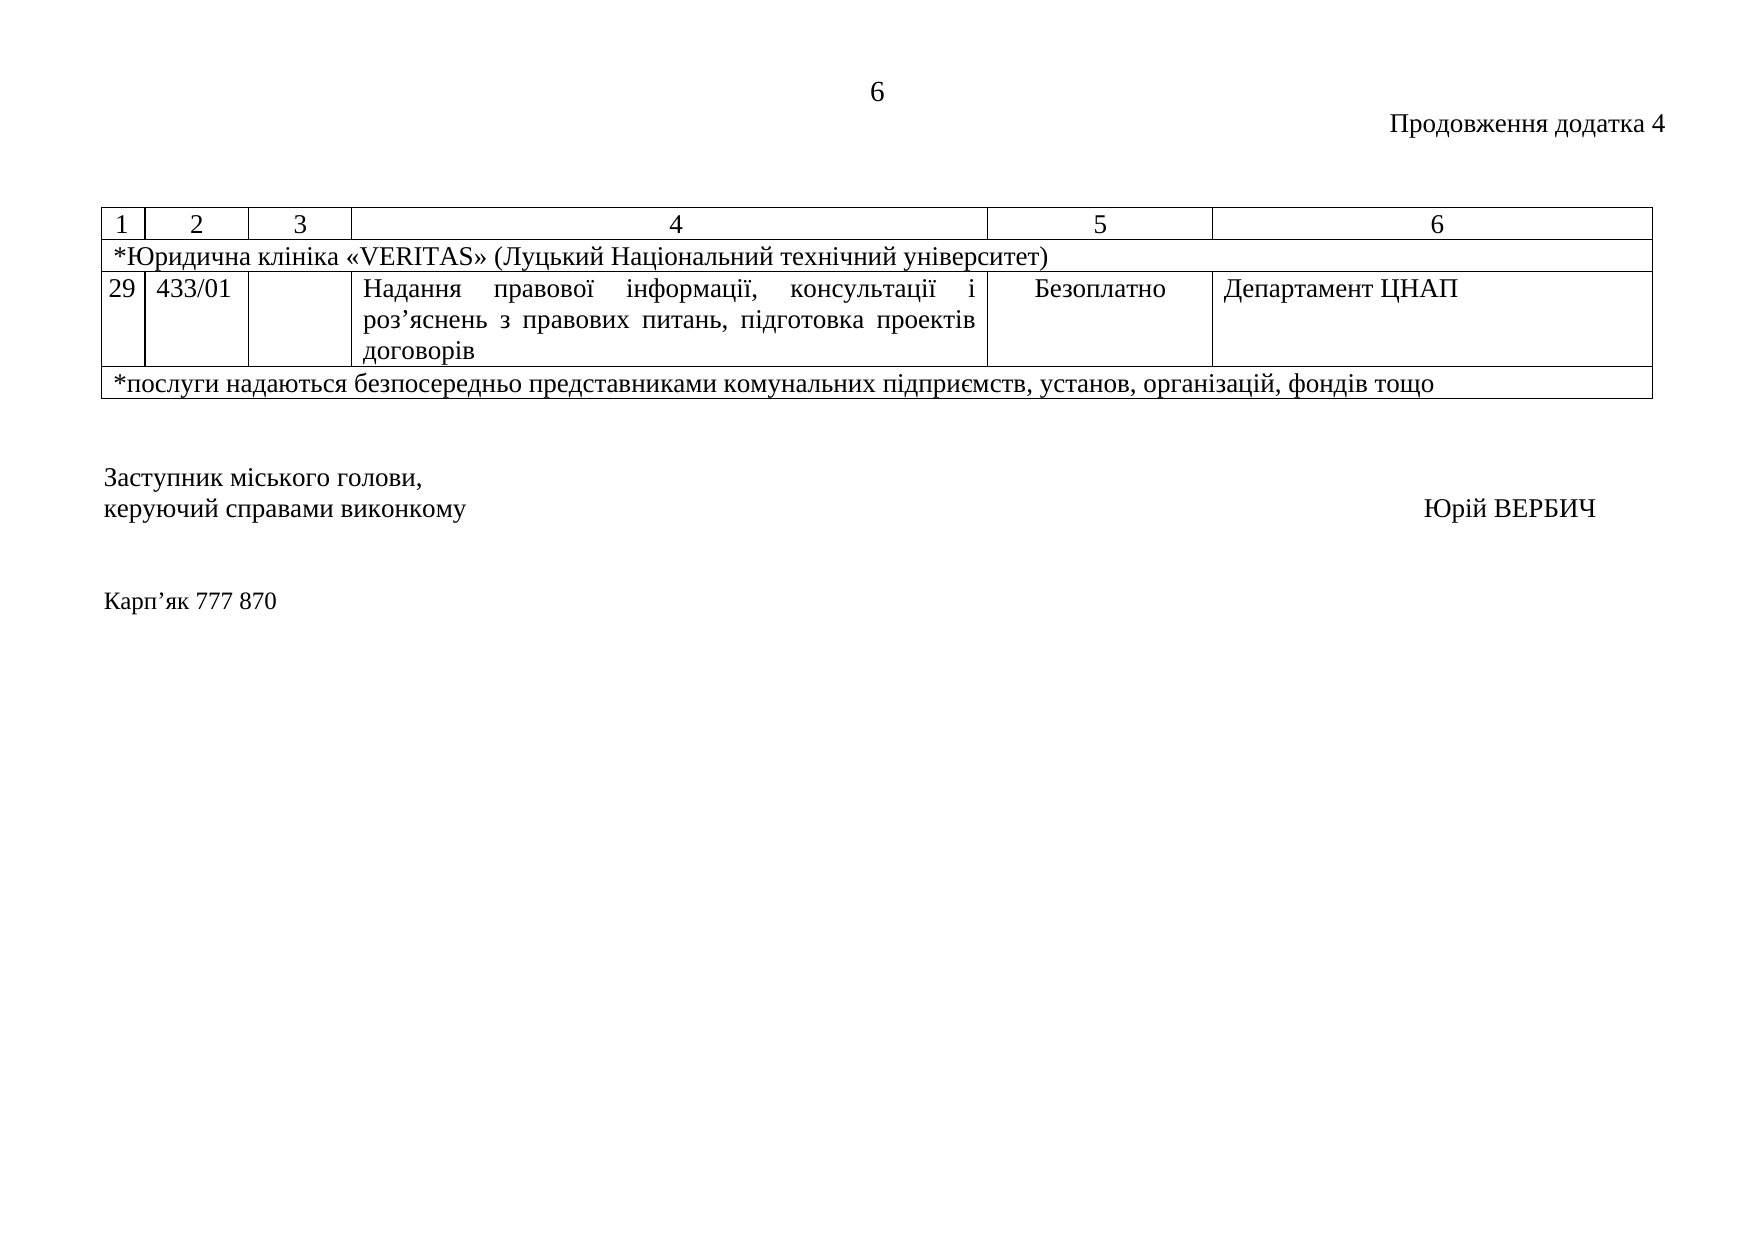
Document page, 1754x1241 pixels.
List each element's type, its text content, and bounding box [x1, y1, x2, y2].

table_cell Департамент ЦНАП [1213, 272, 1652, 366]
text Заступник міського голови, [103, 461, 1665, 492]
text Карп’як 777 870 [103, 586, 1665, 614]
table_cell Безоплатно [988, 272, 1212, 366]
table_cell 3 [249, 208, 351, 239]
table_cell 433/01 [146, 272, 248, 366]
table_cell 29 [102, 272, 144, 366]
table_cell 2 [146, 208, 248, 239]
table_cell 6 [1213, 208, 1652, 239]
table_cell Надання правової інформації, консультації і роз’яснень з правових питань, підготовка проектів договорів [352, 272, 987, 366]
table_cell 1 [102, 208, 144, 239]
text керуючий справами виконкому Юрій ВЕРБИЧ [103, 492, 1665, 523]
table_cell *Юридична клініка «VERITAS» (Луцький Національний технічний університет) [102, 240, 1652, 271]
table_cell 5 [988, 208, 1212, 239]
table_cell [249, 272, 351, 366]
table_cell 4 [352, 208, 987, 239]
table_cell *послуги надаються безпосередньо представниками комунальних підприємств, установ, організацій, фондів тощо [102, 367, 1652, 398]
